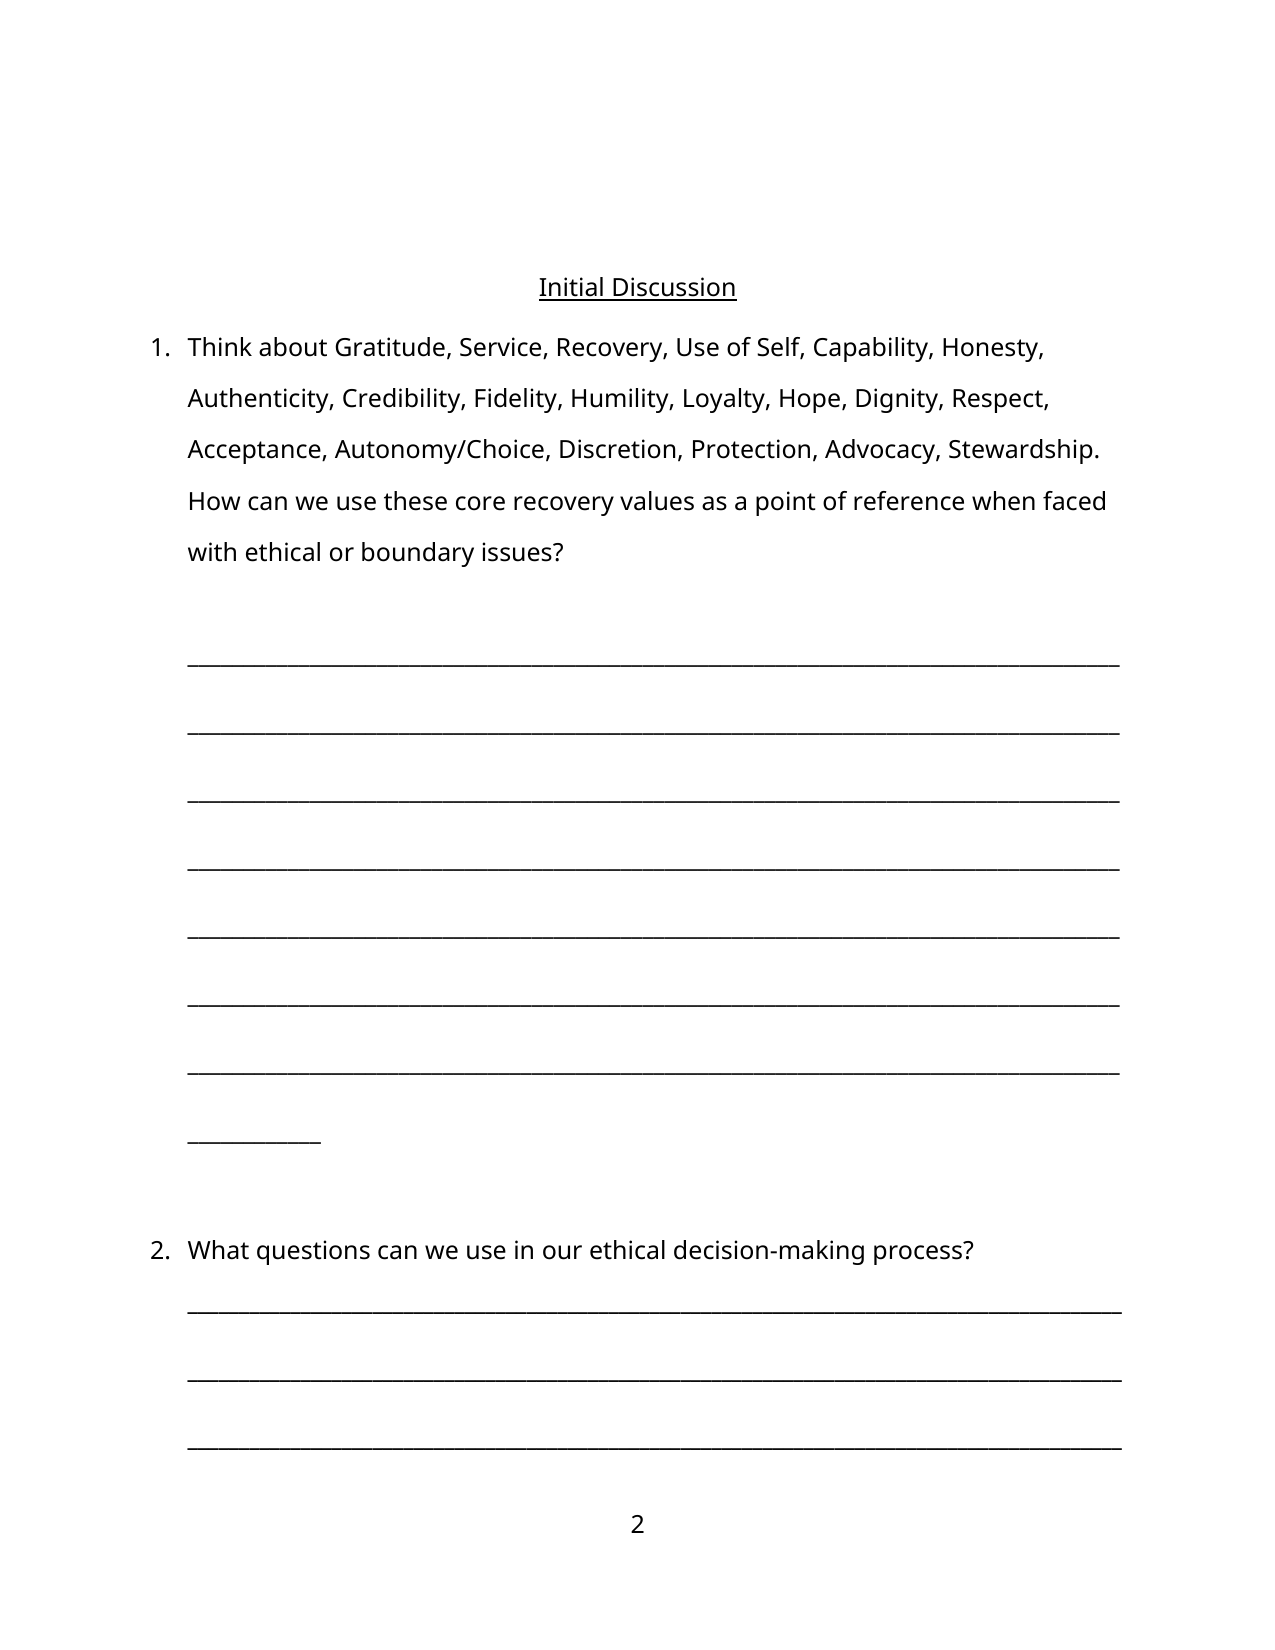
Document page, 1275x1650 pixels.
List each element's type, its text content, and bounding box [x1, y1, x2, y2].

list Think about Gratitude, Service, Recovery, Use of Self, Capability, Honesty, Authenticity, Credibility, Fidelity, Humility, Loyalty, Hope, Dignity, Respect, Acceptance, Autonomy/Choice, Discretion, Protection, Advocacy, Stewardship. How can we use these core recovery values as a point of reference when faced with ethical or boundary issues? [150, 330, 1125, 568]
list What questions can we use in our ethical decision-making process? [150, 1232, 1125, 1266]
text Initial Discussion [150, 270, 1125, 304]
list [187, 1283, 1125, 1454]
